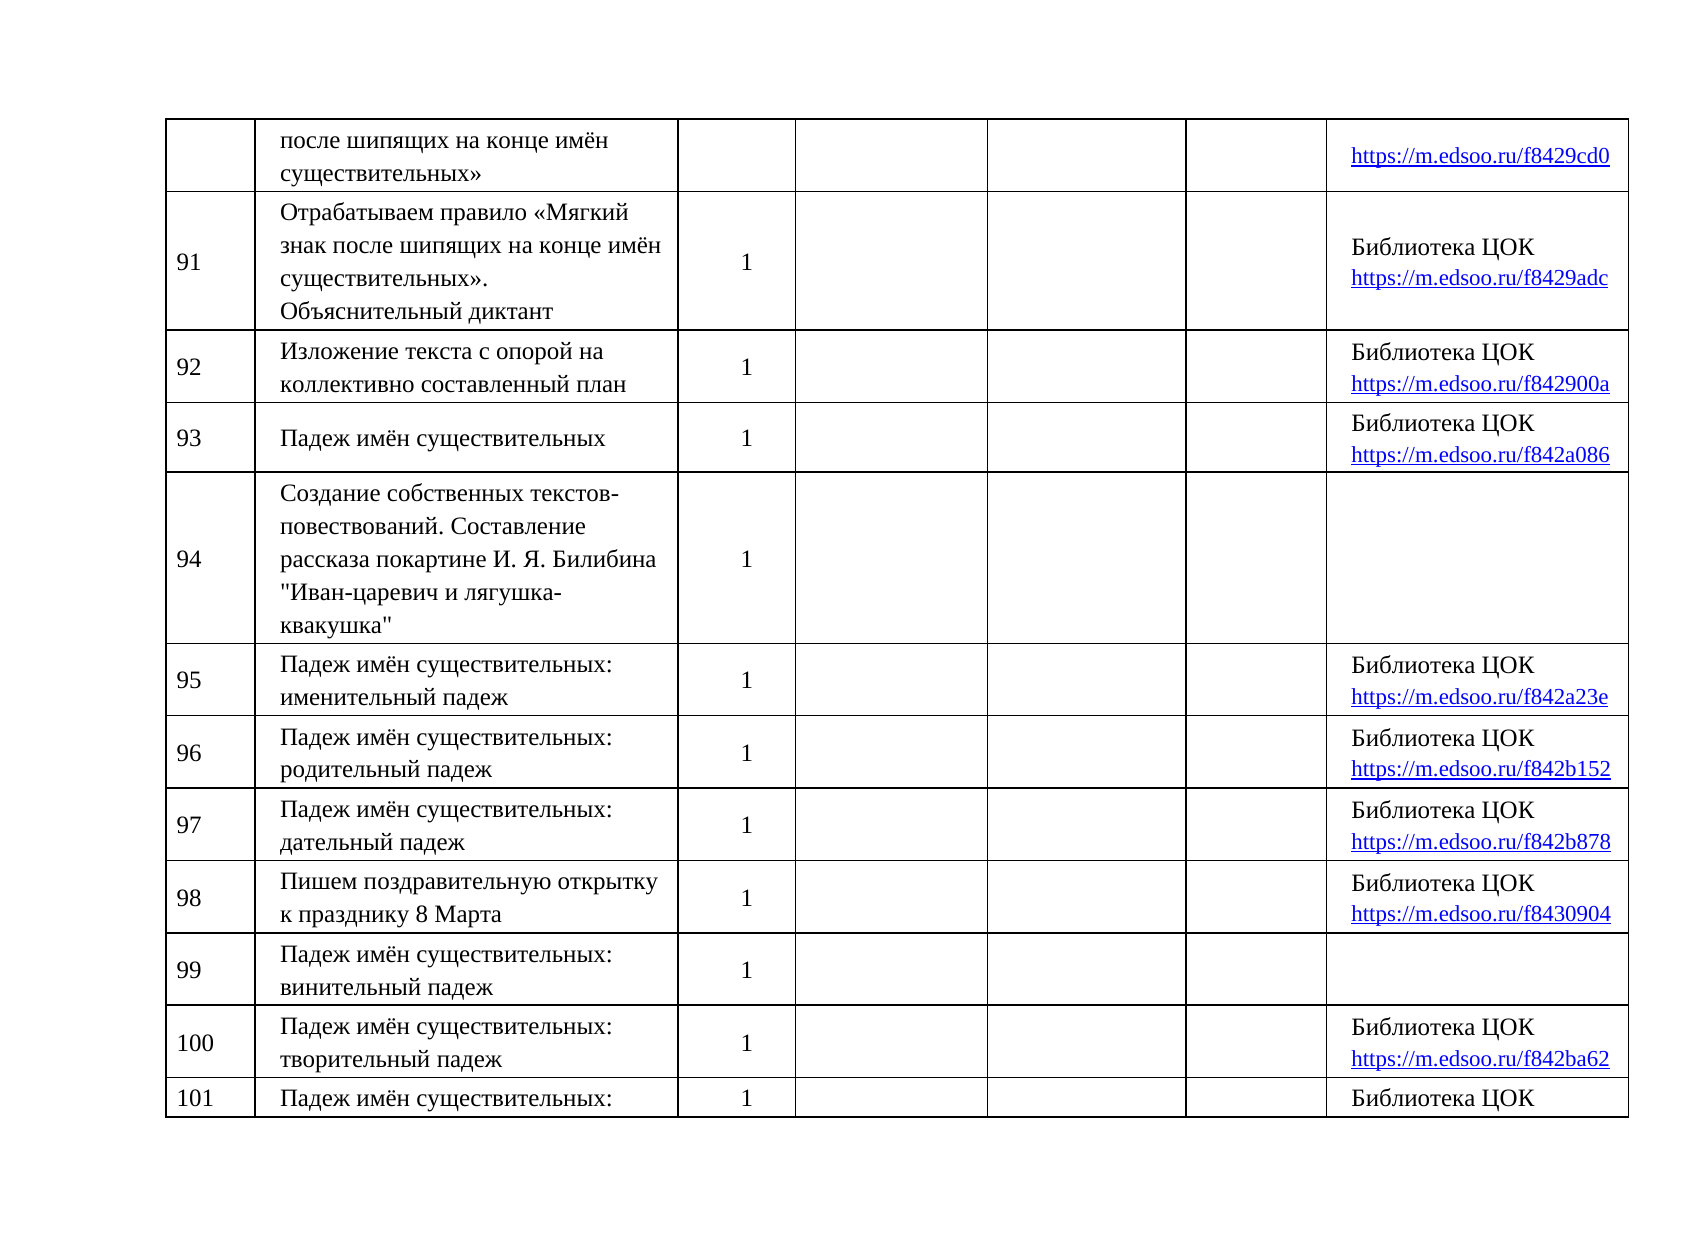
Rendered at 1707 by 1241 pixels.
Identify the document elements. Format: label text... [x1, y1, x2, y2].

table_cell [796, 1078, 987, 1116]
table_cell 101 [167, 1078, 254, 1116]
table_cell 1 [679, 403, 795, 471]
table_cell [796, 644, 987, 715]
table_cell 1 [679, 861, 795, 932]
table_cell [1187, 1006, 1326, 1077]
table_cell 93 [167, 403, 254, 471]
table_cell [1187, 403, 1326, 471]
table_cell 91 [167, 192, 254, 329]
table_cell [1187, 331, 1326, 401]
table_cell Библиотека ЦОК https://m.edsoo.ru/f842b878 [1327, 789, 1628, 859]
table_cell 98 [167, 861, 254, 932]
table_cell [796, 331, 987, 401]
table_cell Библиотека ЦОК https://m.edsoo.ru/f842900a [1327, 331, 1628, 401]
table_cell [988, 331, 1185, 401]
table_cell Библиотека ЦОК https://m.edsoo.ru/f8429adc [1327, 192, 1628, 329]
table_cell 1 [679, 644, 795, 715]
table_cell 94 [167, 473, 254, 642]
table_cell Создание собственных текстов-повествований. Составление рассказа покартине И. Я. Билибина "Иван-царевич и лягушка-квакушка" [256, 473, 677, 642]
table_cell Падеж имён существительных: дательный падеж [256, 789, 677, 859]
table_cell 1 [679, 331, 795, 401]
table_cell [988, 473, 1185, 642]
table_cell Падеж имён существительных: винительный падеж [256, 934, 677, 1004]
table_cell 1 [679, 789, 795, 859]
table_cell [1187, 934, 1326, 1004]
table_cell [988, 934, 1185, 1004]
table_cell 90 [167, 120, 254, 191]
table_cell 1 [679, 1078, 795, 1116]
table_cell 1 [679, 716, 795, 787]
table_cell 99 [167, 934, 254, 1004]
table_cell 1 [679, 192, 795, 329]
table_cell [988, 789, 1185, 859]
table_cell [256, 1078, 677, 1116]
table_cell [1187, 120, 1326, 191]
table_cell [988, 403, 1185, 471]
table_cell [1187, 1078, 1326, 1116]
table_cell [1187, 861, 1326, 932]
table_cell [796, 473, 987, 642]
table_cell [796, 716, 987, 787]
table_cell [1327, 120, 1628, 191]
table_cell Отрабатываем правило «Мягкий знак после шипящих на конце имён существительных». Объяснительный диктант [256, 192, 677, 329]
table_cell 1 [679, 934, 795, 1004]
table_cell [1187, 789, 1326, 859]
table_cell [1187, 644, 1326, 715]
table_cell Библиотека ЦОК https://m.edsoo.ru/f842a23e [1327, 644, 1628, 715]
table_cell Падеж имён существительных [256, 403, 677, 471]
table_cell [1187, 716, 1326, 787]
table_cell 92 [167, 331, 254, 401]
table_cell [796, 120, 987, 191]
table_cell [796, 403, 987, 471]
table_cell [1327, 1078, 1628, 1116]
table_cell 1 [679, 1006, 795, 1077]
table_cell [796, 1006, 987, 1077]
table_cell [988, 644, 1185, 715]
table_cell [988, 120, 1185, 191]
table_cell Библиотека ЦОК https://m.edsoo.ru/f842a086 [1327, 403, 1628, 471]
table_cell 97 [167, 789, 254, 859]
table_cell [988, 716, 1185, 787]
table_cell Библиотека ЦОК https://m.edsoo.ru/f8430904 [1327, 861, 1628, 932]
table_cell Изложение текста с опорой на коллективно составленный план [256, 331, 677, 401]
table_cell [796, 789, 987, 859]
table_cell Падеж имён существительных: творительный падеж [256, 1006, 677, 1077]
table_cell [256, 120, 677, 191]
table_cell 1 [679, 473, 795, 642]
table_cell 95 [167, 644, 254, 715]
table_cell [988, 192, 1185, 329]
table_cell [1187, 473, 1326, 642]
table_cell 1 [679, 120, 795, 191]
table_cell 96 [167, 716, 254, 787]
table_cell [1187, 192, 1326, 329]
table_cell [796, 861, 987, 932]
table_cell [988, 1078, 1185, 1116]
table_cell Падеж имён существительных: именительный падеж [256, 644, 677, 715]
table_cell Библиотека ЦОК https://m.edsoo.ru/f842ba62 [1327, 1006, 1628, 1077]
table_cell Пишем поздравительную открытку к празднику 8 Марта [256, 861, 677, 932]
table_cell Падеж имён существительных: родительный падеж [256, 716, 677, 787]
table_cell Библиотека ЦОК https://m.edsoo.ru/f842b152 [1327, 716, 1628, 787]
table_cell 100 [167, 1006, 254, 1077]
table_cell [988, 1006, 1185, 1077]
table_cell [988, 861, 1185, 932]
table_cell [1327, 934, 1628, 1004]
table_cell [796, 934, 987, 1004]
table_cell [1327, 473, 1628, 642]
table_cell [796, 192, 987, 329]
